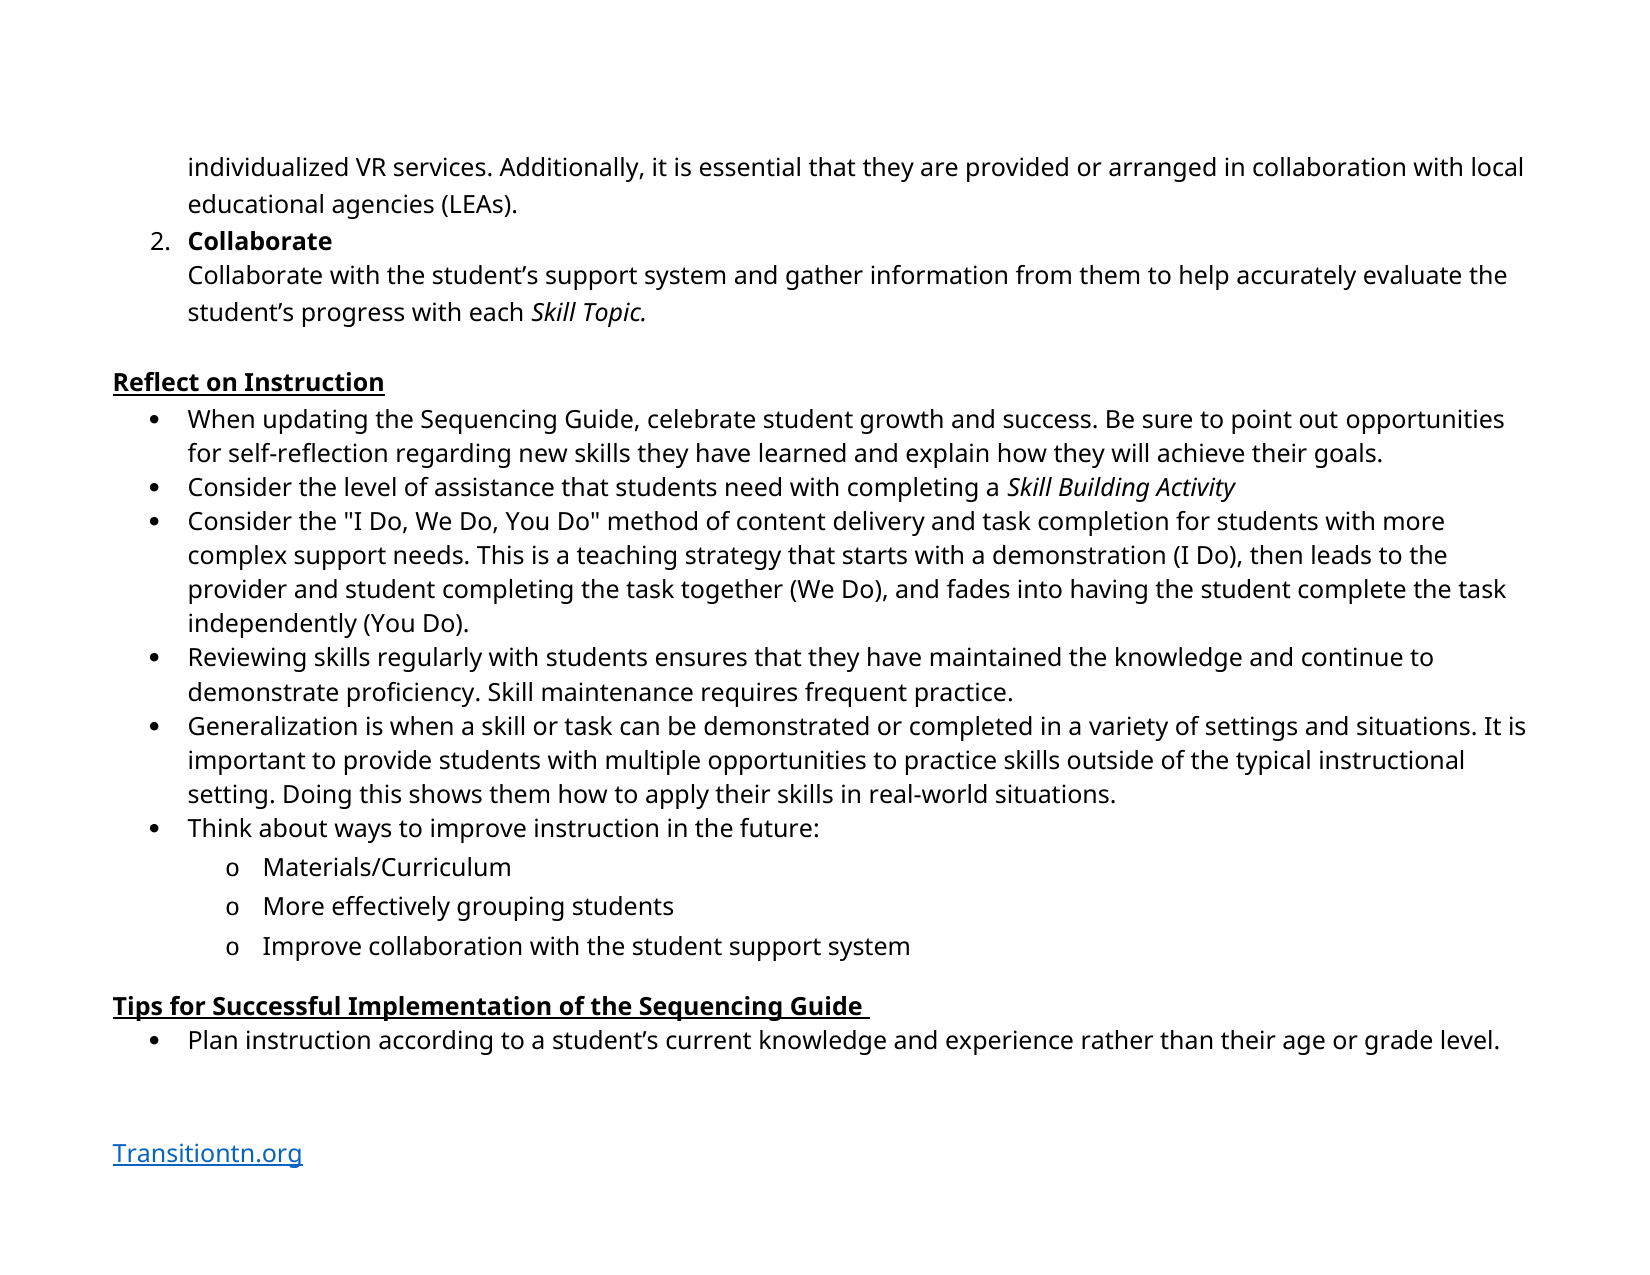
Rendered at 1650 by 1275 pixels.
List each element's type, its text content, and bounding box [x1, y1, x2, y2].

list More effectively grouping students [225, 889, 1537, 923]
list Collaborate [150, 223, 1537, 258]
text Tips for Successful Implementation of the Sequencing Guide [112, 988, 1537, 1023]
list Consider the level of assistance that students need with completing a Skill Building Activity [150, 470, 1537, 504]
list Reviewing skills regularly with students ensures that they have maintained the knowledge and continue to demonstrate proficiency. Skill maintenance requires frequent practice. [150, 640, 1537, 708]
list Plan instruction according to a student’s current knowledge and experience rather than their age or grade level. [150, 1023, 1537, 1057]
text Reflect on Instruction [112, 365, 1537, 399]
list Collaborate with the student’s support system and gather information from them to help accurately evaluate the student’s progress with each Skill Topic. [187, 258, 1537, 328]
list Materials/Curriculum [225, 849, 1537, 884]
list Improve collaboration with the student support system [225, 928, 1537, 963]
list When updating the Sequencing Guide, celebrate student growth and success. Be sure to point out opportunities for self-reflection regarding new skills they have learned and explain how they will achieve their goals. [150, 402, 1537, 470]
list Generalization is when a skill or task can be demonstrated or completed in a variety of settings and situations. It is important to provide students with multiple opportunities to practice skills outside of the typical instructional setting. Doing this shows them how to apply their skills in real-world situations. [150, 708, 1537, 810]
list Think about ways to improve instruction in the future: [150, 810, 1537, 844]
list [187, 150, 1537, 221]
list Consider the "I Do, We Do, You Do" method of content delivery and task completion for students with more complex support needs. This is a teaching strategy that starts with a demonstration (I Do), then leads to the provider and student completing the task together (We Do), and fades into having the student complete the task independently (You Do). [150, 504, 1537, 640]
